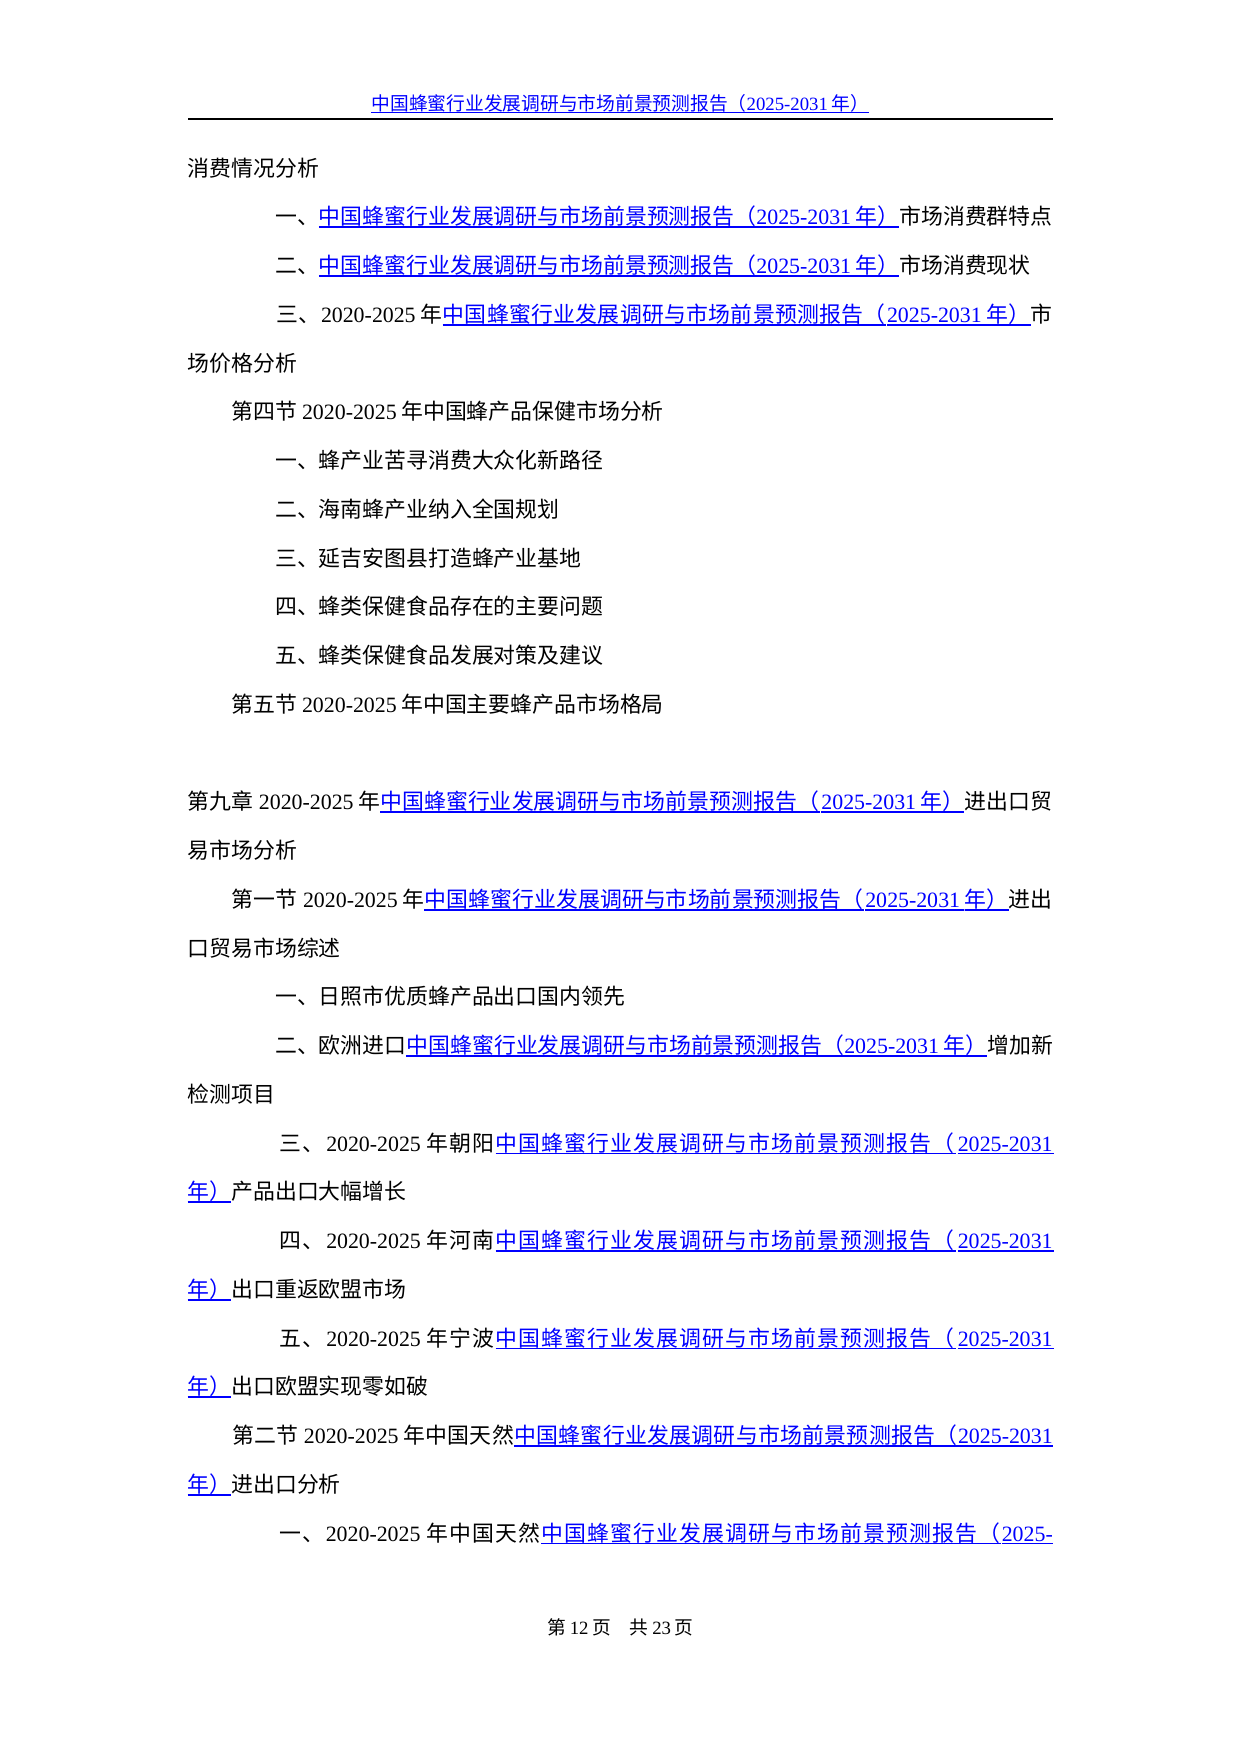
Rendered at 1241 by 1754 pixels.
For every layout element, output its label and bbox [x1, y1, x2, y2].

text [187, 150, 1053, 1548]
